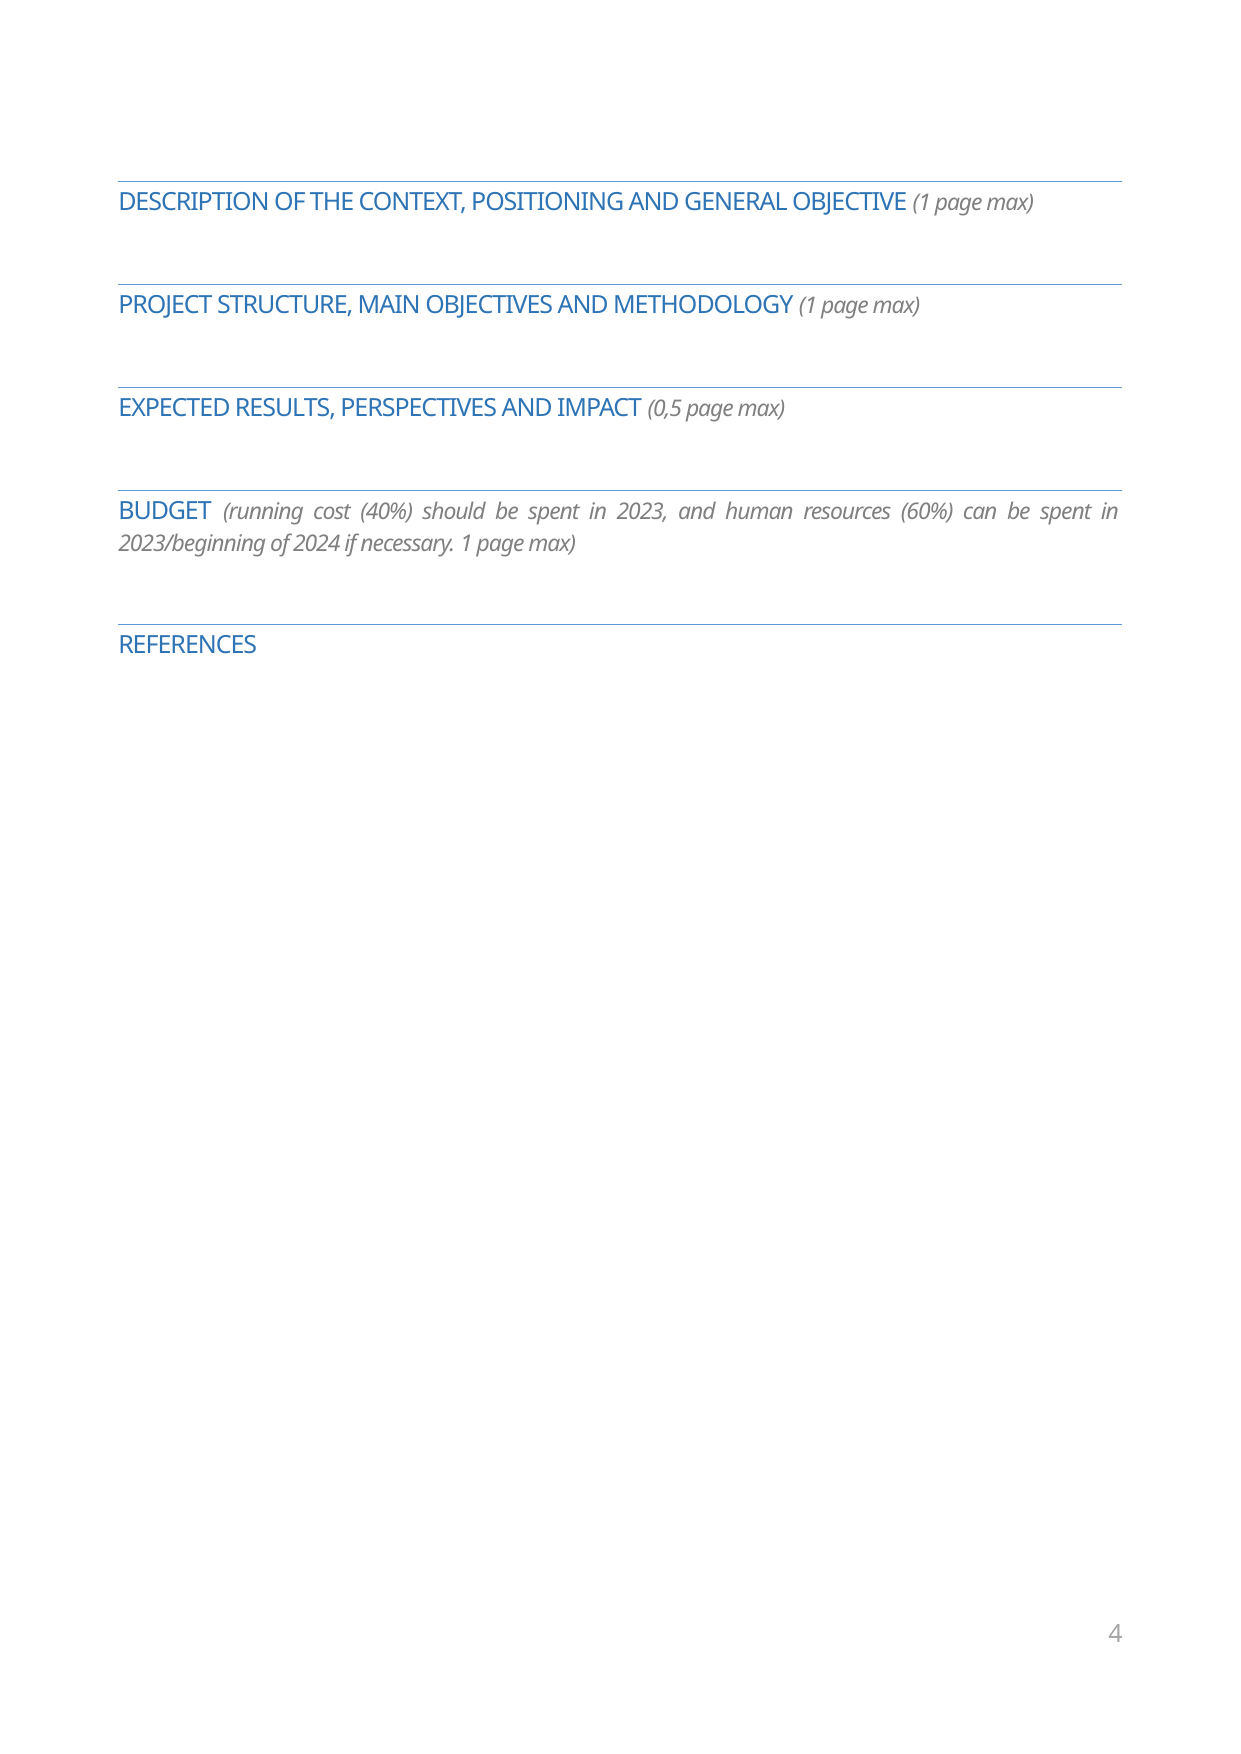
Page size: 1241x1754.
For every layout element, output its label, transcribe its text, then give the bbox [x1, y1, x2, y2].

title PROJECT STRUCTURE, MAIN OBJECTIVES AND METHODOLOGY (1 page max) [118, 285, 1122, 321]
title BUDGET (running cost (40%) should be spent in 2023, and human resources (60%) can be spent in 2023/beginning of 2024 if necessary. 1 page max) [118, 491, 1122, 558]
title REFERENCES [118, 625, 1122, 661]
title DESCRIPTION OF THE CONTEXT, POSITIONING AND GENERAL OBJECTIVE (1 page max) [118, 182, 1122, 218]
title EXPECTED RESULTS, PERSPECTIVES AND IMPACT (0,5 page max) [118, 388, 1122, 424]
